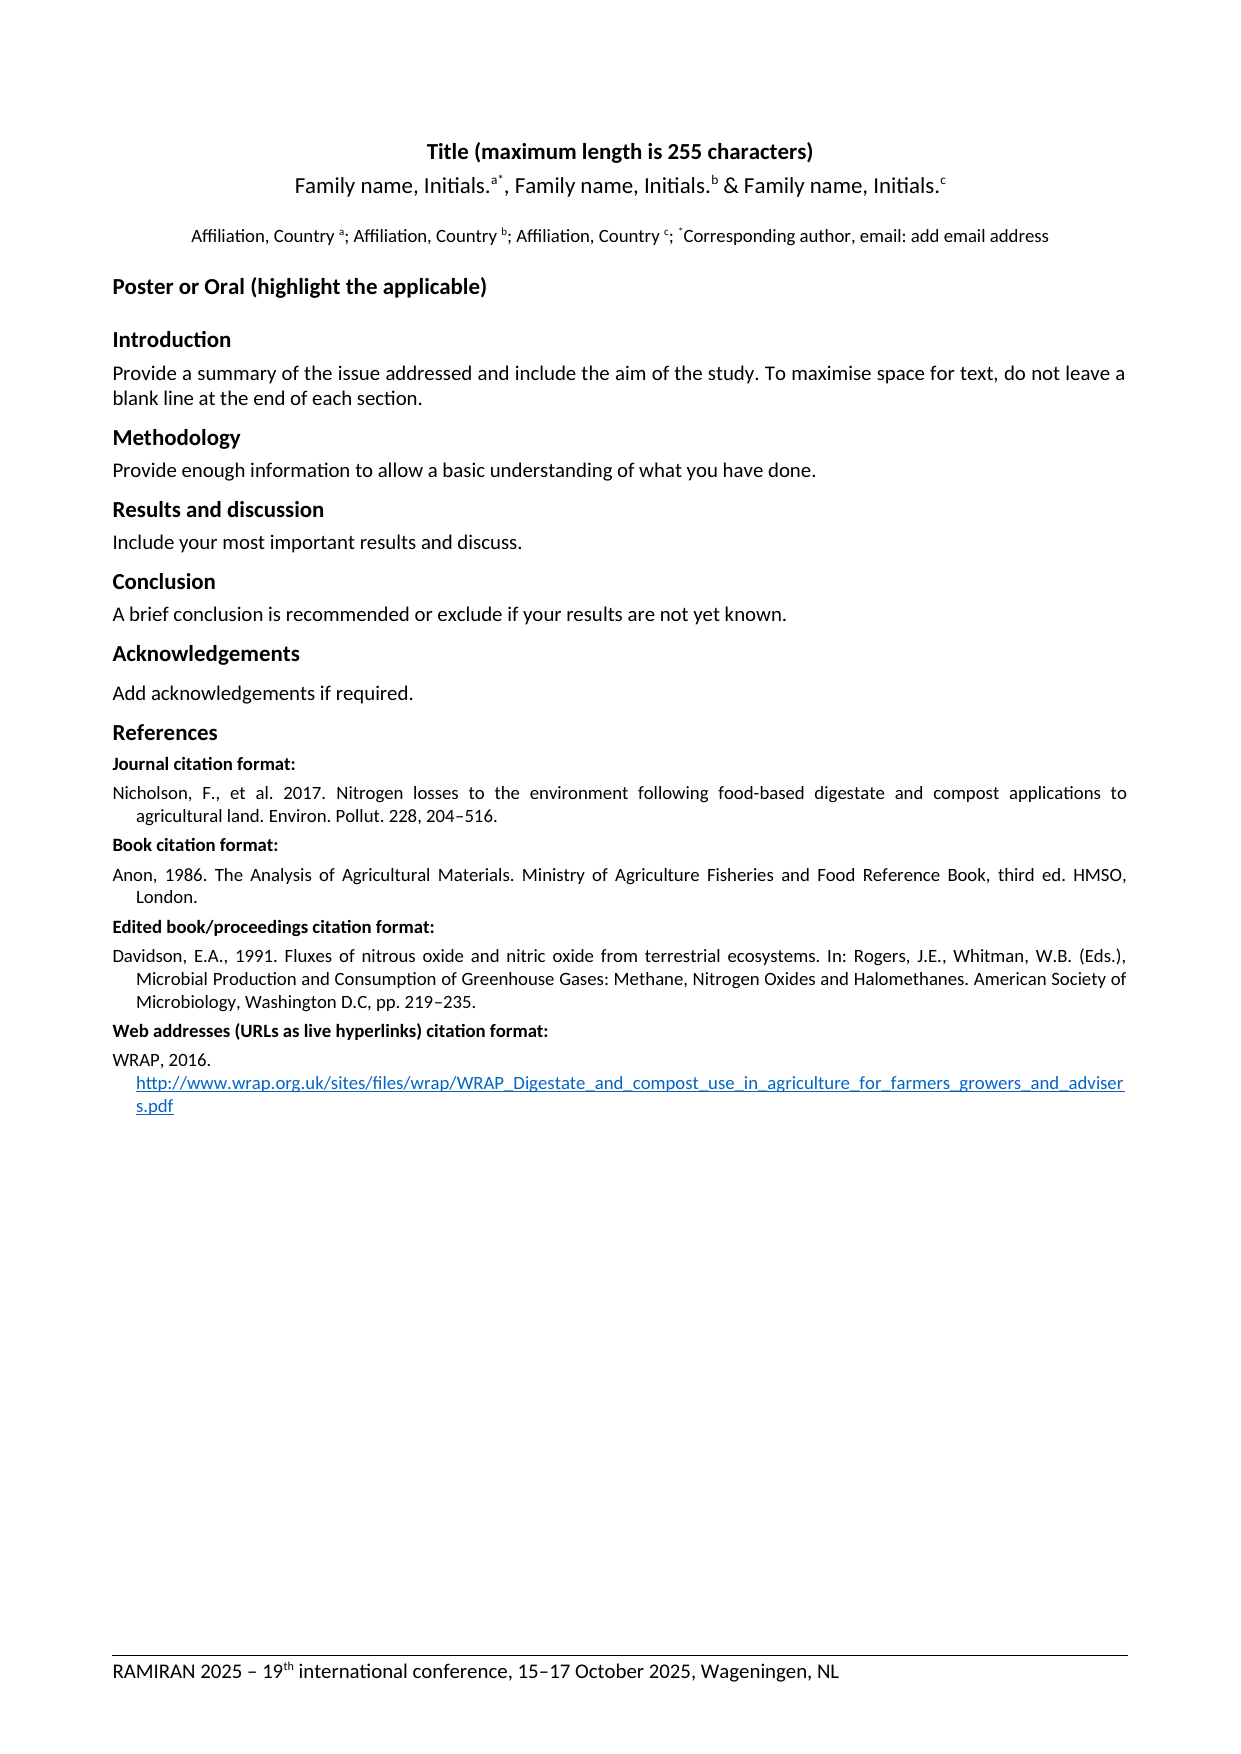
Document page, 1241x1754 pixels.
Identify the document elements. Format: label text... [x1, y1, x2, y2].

text Edited book/proceedings citation format: [112, 915, 1128, 938]
text Davidson, E.A., 1991. Fluxes of nitrous oxide and nitric oxide from terrestrial ecosystems. In: Rogers, J.E., Whitman, W.B. (Eds.), Microbial Production and Consumption of Greenhouse Gases: Methane, Nitrogen Oxides and Halomethanes. American Society of Microbiology, Washington D.C, pp. 219–235. [112, 944, 1128, 1013]
text Web addresses (URLs as live hyperlinks) citation format: [112, 1019, 1128, 1042]
text Nicholson, F., et al. 2017. Nitrogen losses to the environment following food-based digestate and compost applications to agricultural land. Environ. Pollut. 228, 204–516. [112, 781, 1128, 827]
text WRAP, 2016. http://www.wrap.org.uk/sites/files/wrap/WRAP_Digestate_and_compost_use_in_agriculture_for_farmers_growers_and_advisers.pdf [112, 1048, 1128, 1117]
subtitle Results and discussion [112, 495, 1128, 523]
subtitle Methodology [112, 423, 1128, 451]
text A brief conclusion is recommended or exclude if your results are not yet known. [112, 602, 1128, 627]
text Family name, Initials.a*, Family name, Initials.b & Family name, Initials.c [112, 171, 1128, 199]
text Journal citation format: [112, 752, 1128, 775]
title Title (maximum length is 255 characters) [112, 137, 1128, 165]
subtitle References [112, 718, 1128, 746]
text Affiliation, Country a; Affiliation, Country b; Affiliation, Country c; *Corresponding author, email: add email address [112, 224, 1128, 247]
text Anon, 1986. The Analysis of Agricultural Materials. Ministry of Agriculture Fisheries and Food Reference Book, third ed. HMSO, London. [112, 863, 1128, 908]
subtitle Conclusion [112, 567, 1128, 595]
text Book citation format: [112, 833, 1128, 856]
text Poster or Oral (highlight the applicable) [112, 272, 1128, 300]
text Add acknowledgements if required. [112, 680, 1128, 706]
text Include your most important results and discuss. [112, 529, 1128, 555]
subtitle Introduction [112, 325, 1128, 353]
text Provide a summary of the issue addressed and include the aim of the study. To maximise space for text, do not leave a blank line at the end of each section. [112, 360, 1128, 411]
text Provide enough information to allow a basic understanding of what you have done. [112, 457, 1128, 483]
text Acknowledgements [112, 639, 1128, 668]
